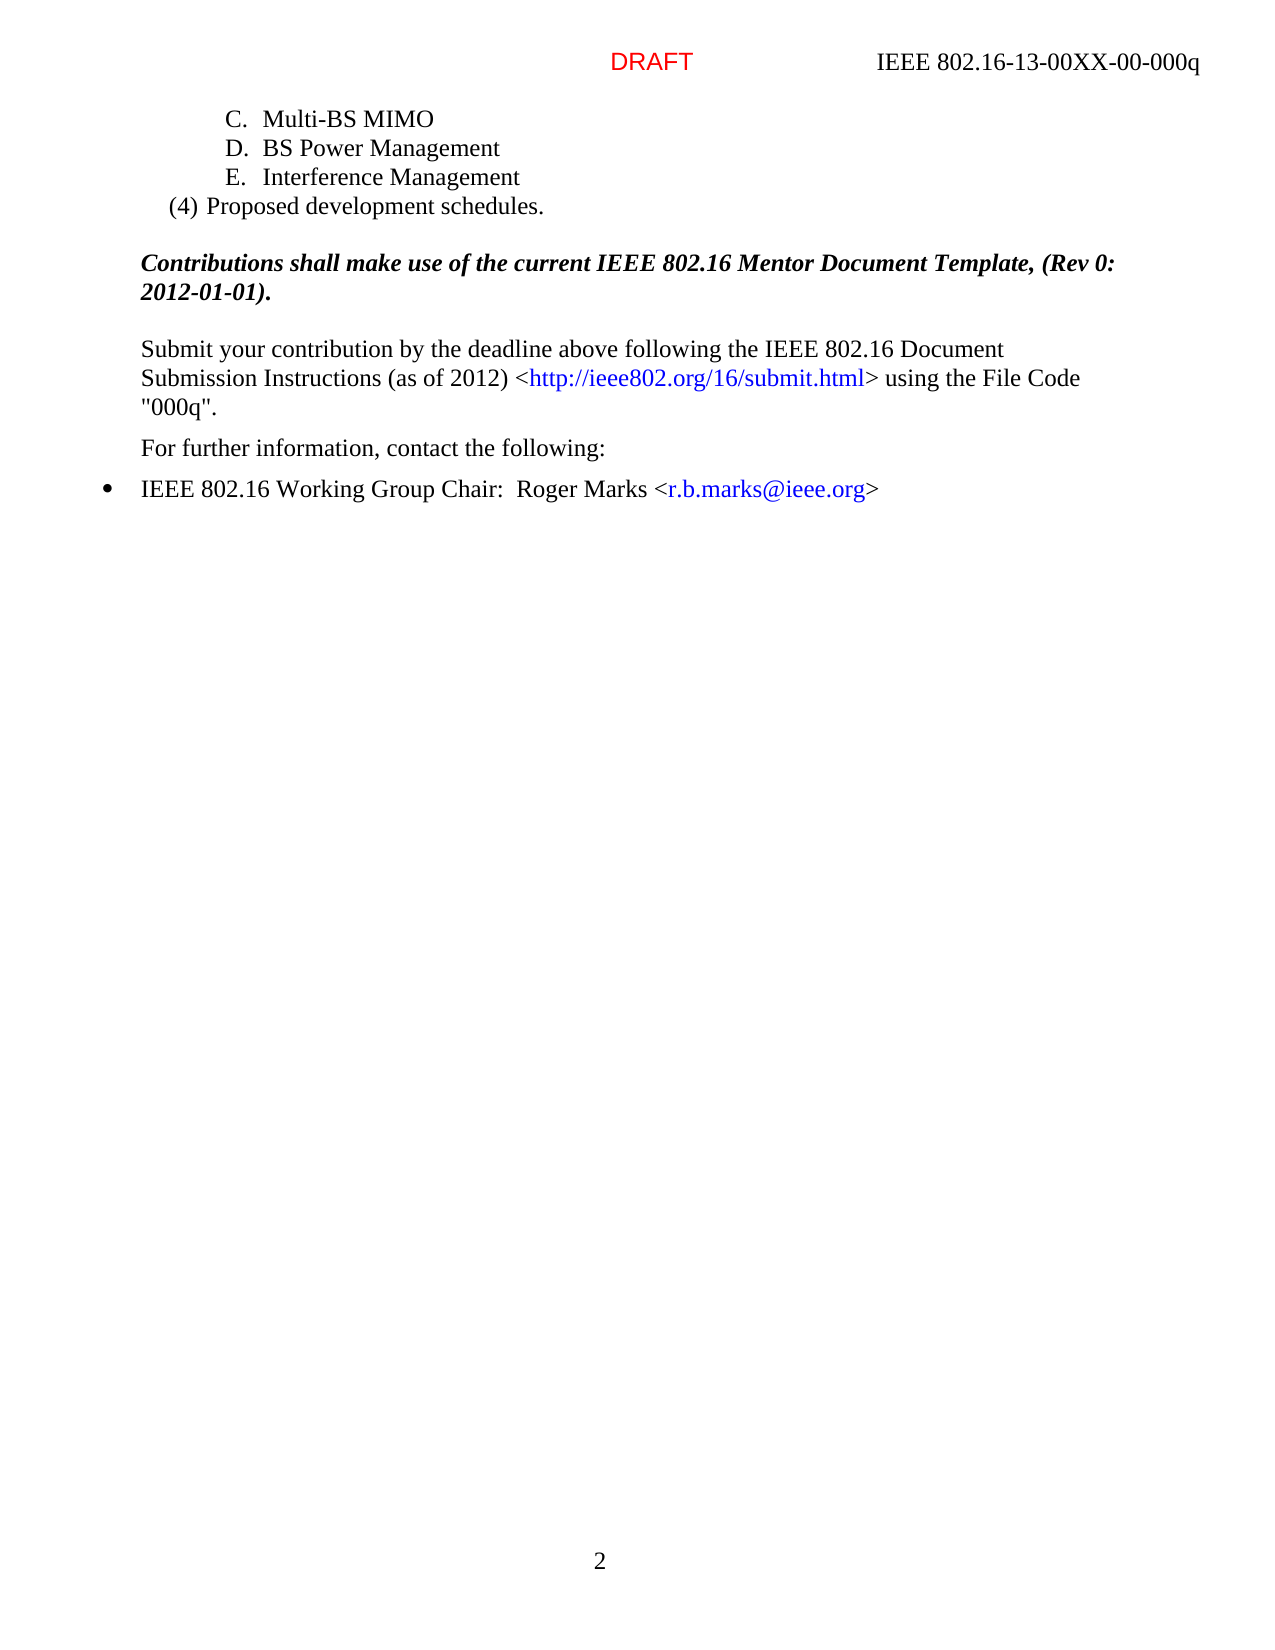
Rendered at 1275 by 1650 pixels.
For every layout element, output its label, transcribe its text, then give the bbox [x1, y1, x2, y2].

text Submit your contribution by the deadline above following the IEEE 802.16 Document Submission Instructions (as of 2012) <http://ieee802.org/16/submit.html> using the File Code "000q". [141, 334, 1125, 421]
list Multi-BS MIMO [225, 104, 1125, 133]
text Contributions shall make use of the current IEEE 802.16 Mentor Document Template, (Rev 0: 2012-01-01). [141, 248, 1125, 306]
list BS Power Management [225, 133, 1125, 162]
text For further information, contact the following: [141, 433, 1125, 462]
list Interference Management [225, 162, 1125, 191]
list Proposed development schedules. [169, 191, 1125, 219]
list IEEE 802.16 Working Group Chair: Roger Marks <r.b.marks@ieee.org> [103, 474, 1125, 503]
